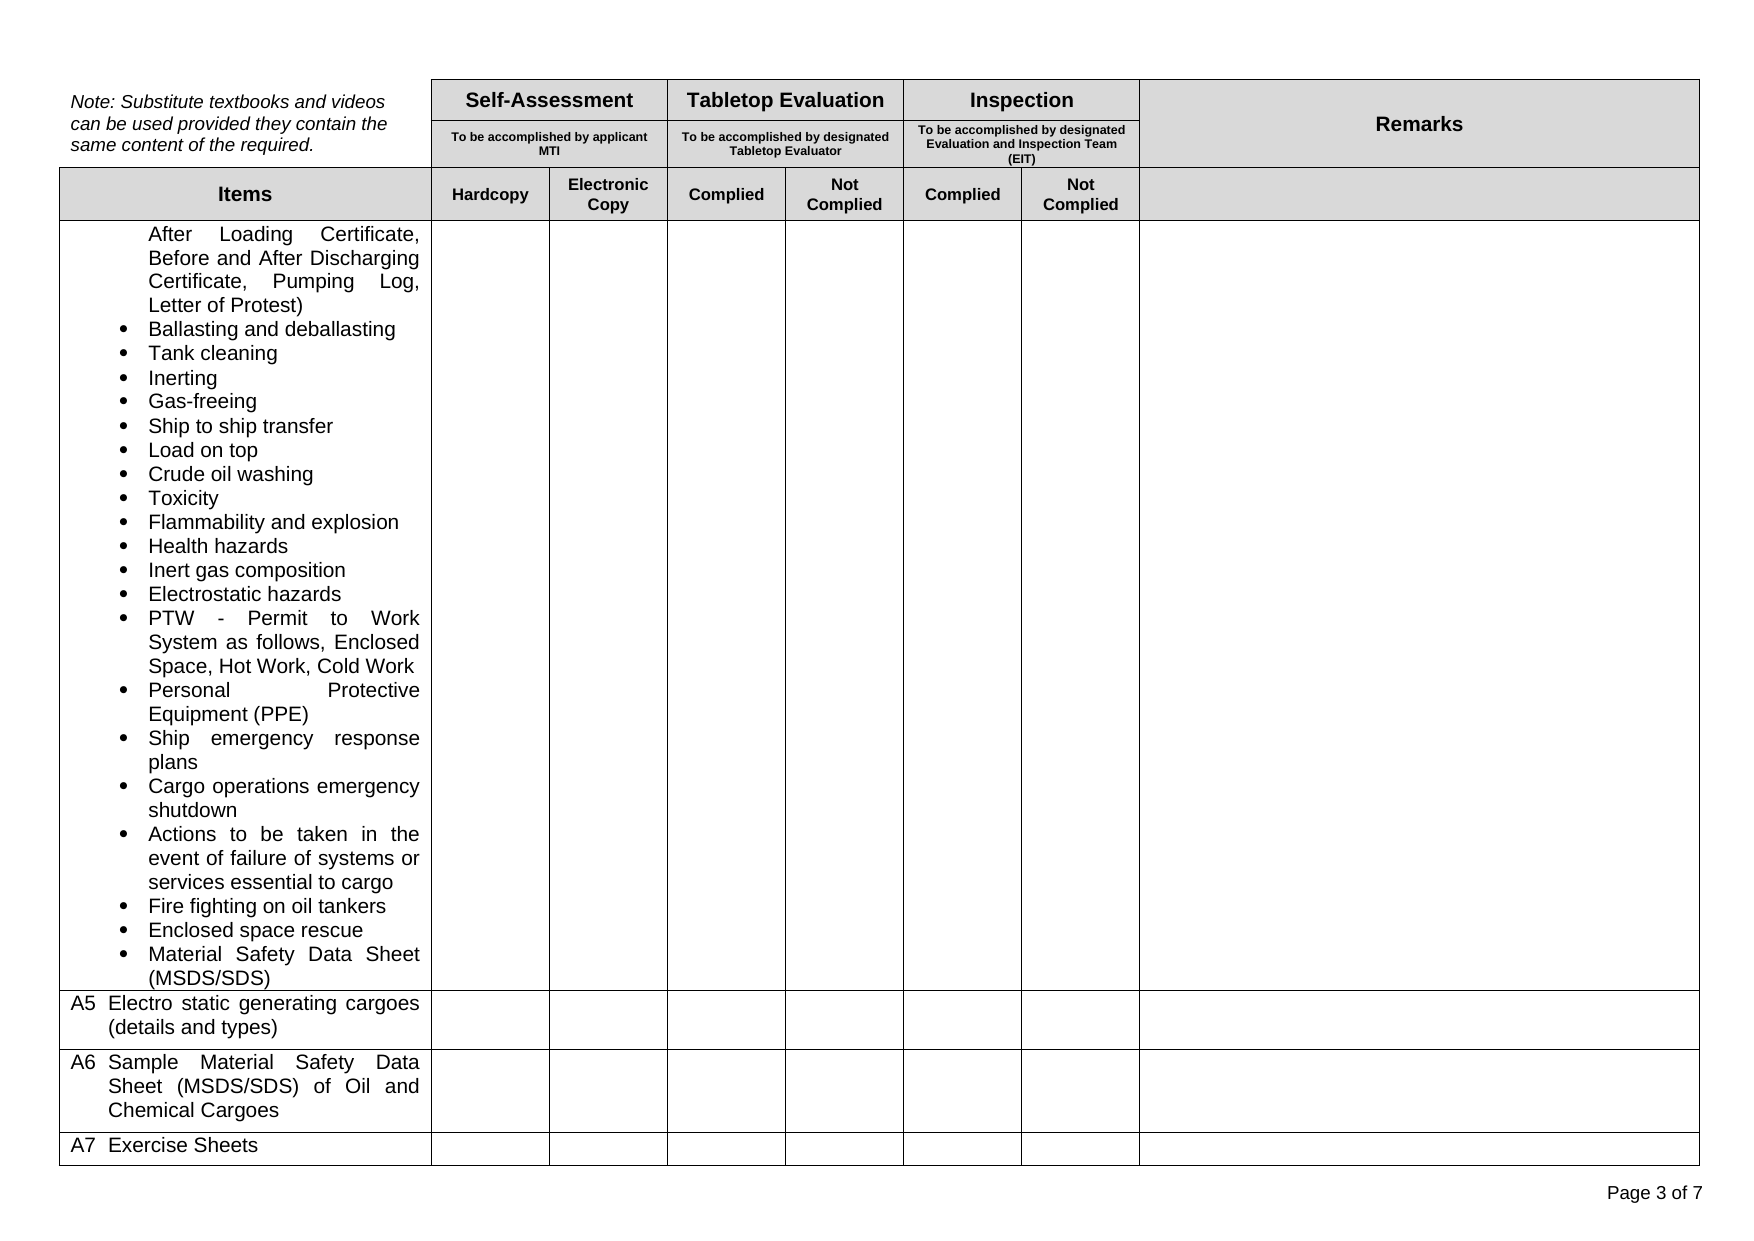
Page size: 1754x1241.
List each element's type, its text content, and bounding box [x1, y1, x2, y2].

table_header Tabletop Evaluation [668, 80, 903, 120]
table_cell Complied [904, 168, 1021, 220]
table_cell [432, 991, 549, 1049]
table_cell [904, 991, 1021, 1049]
table_cell [668, 991, 785, 1049]
table_cell Not Complied [786, 168, 903, 220]
table_cell [550, 1133, 667, 1165]
table_cell [1140, 221, 1699, 990]
table_cell [1140, 1133, 1699, 1165]
table_cell [1140, 1050, 1699, 1132]
table_cell [668, 1050, 785, 1132]
table_cell [1140, 991, 1699, 1049]
table_cell [786, 1133, 903, 1165]
table_cell Hardcopy [432, 168, 549, 220]
table_cell Electro static generating cargoes (details and types) [60, 991, 431, 1049]
table_cell Not Complied [1022, 168, 1139, 220]
table_cell [1022, 1050, 1139, 1132]
table_cell [904, 1133, 1021, 1165]
table_cell Sample Material Safety Data Sheet (MSDS/SDS) of Oil and Chemical Cargoes [60, 1050, 431, 1132]
table_header Note: Substitute textbooks and videos can be used provided they contain the same content of the required. [59, 79, 431, 167]
table_cell [904, 221, 1021, 990]
table_cell [786, 221, 903, 990]
table_cell [432, 1133, 549, 1165]
table_cell To be accomplished by designated Evaluation and Inspection Team (EIT) [904, 121, 1139, 167]
table_header Remarks [1140, 80, 1699, 167]
table_cell [550, 991, 667, 1049]
table_cell [786, 1050, 903, 1132]
table_cell To be accomplished by designated Tabletop Evaluator [668, 121, 903, 167]
table_cell Electronic Copy [550, 168, 667, 220]
table_cell [432, 1050, 549, 1132]
table_cell To be accomplished by applicant MTI [432, 121, 667, 167]
table_cell [432, 221, 549, 990]
table_cell [904, 1050, 1021, 1132]
table_cell [550, 1050, 667, 1132]
table_header Self-Assessment [432, 80, 667, 120]
table_cell [1022, 991, 1139, 1049]
table_cell [786, 991, 903, 1049]
table_cell [1022, 1133, 1139, 1165]
table_cell [668, 221, 785, 990]
table_cell Complied [668, 168, 785, 220]
table_cell [668, 1133, 785, 1165]
table_cell [550, 221, 667, 990]
table_cell [1022, 221, 1139, 990]
table_cell [1140, 168, 1699, 220]
table_cell Items [60, 168, 431, 220]
table_header Inspection [904, 80, 1139, 120]
